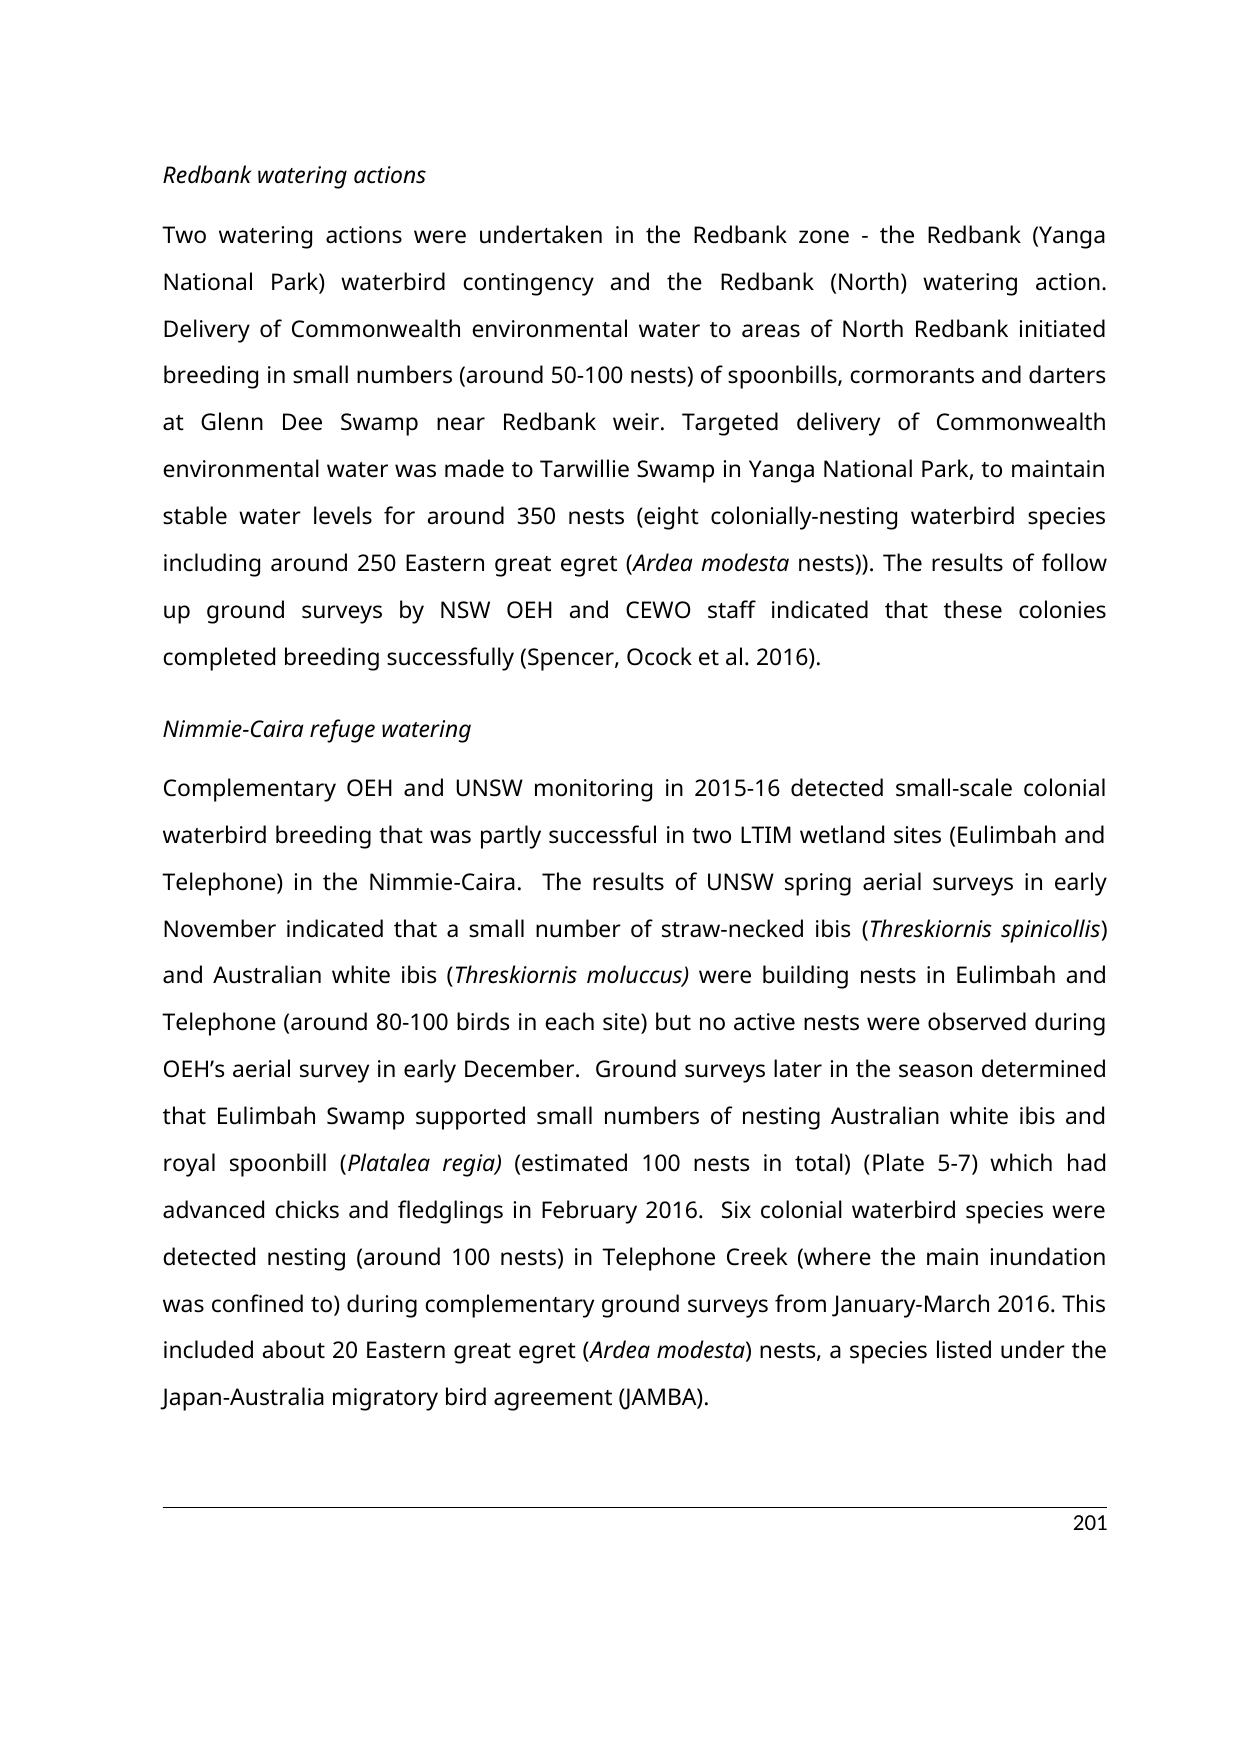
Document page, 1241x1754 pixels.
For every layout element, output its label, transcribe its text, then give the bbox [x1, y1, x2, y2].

text Redbank watering actions [162, 159, 1107, 191]
text Two watering actions were undertaken in the Redbank zone - the Redbank (Yanga National Park) waterbird contingency and the Redbank (North) watering action. Delivery of Commonwealth environmental water to areas of North Redbank initiated breeding in small numbers (around 50-100 nests) of spoonbills, cormorants and darters at Glenn Dee Swamp near Redbank weir. Targeted delivery of Commonwealth environmental water was made to Tarwillie Swamp in Yanga National Park, to maintain stable water levels for around 350 nests (eight colonially-nesting waterbird species including around 250 Eastern great egret (Ardea modesta nests)). The results of follow up ground surveys by NSW OEH and CEWO staff indicated that these colonies completed breeding successfully (Spencer, Ocock et al. 2016). [162, 219, 1107, 672]
text Nimmie-Caira refuge watering [162, 713, 1107, 744]
